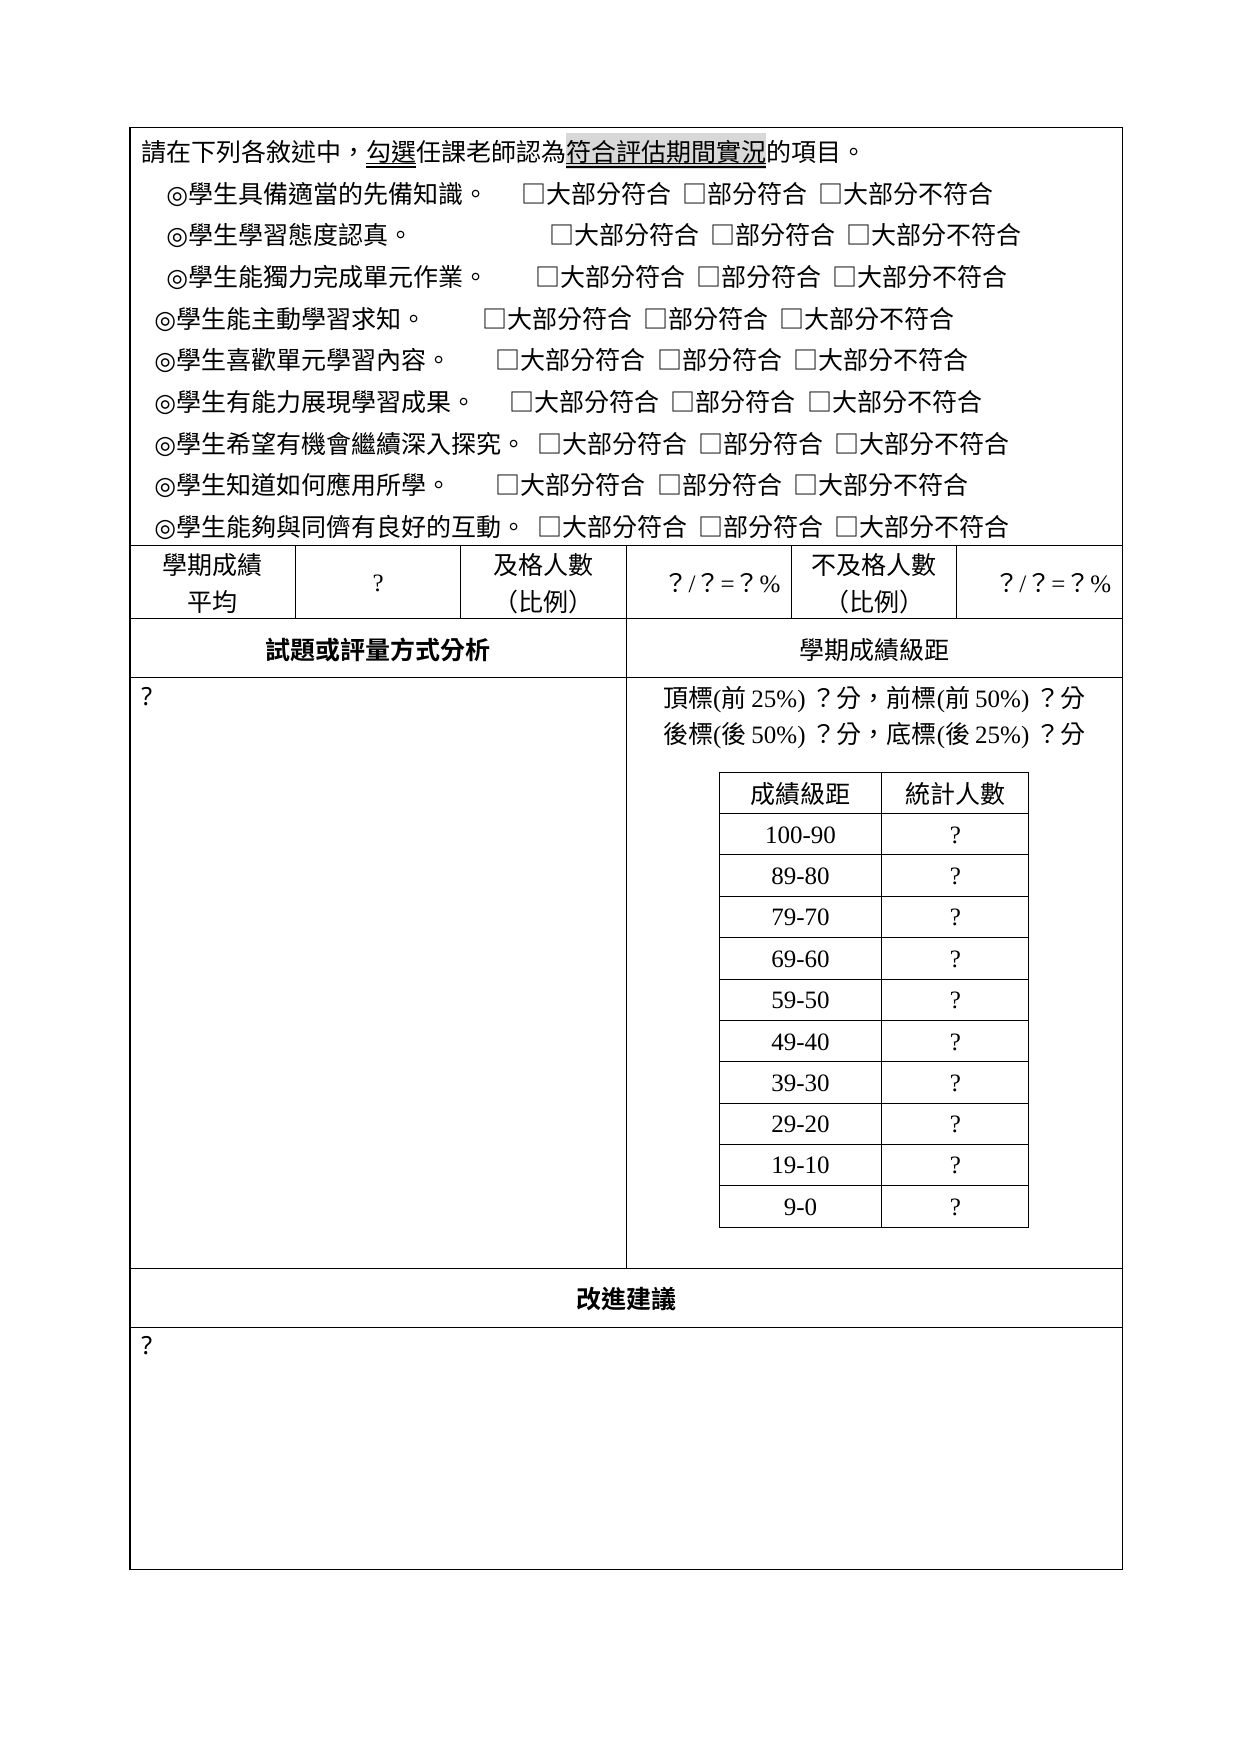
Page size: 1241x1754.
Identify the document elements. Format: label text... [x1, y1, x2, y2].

table_cell 請在下列各敘述中，勾選任課老師認為符合評估期間實況的項目。 ◎學生具備適當的先備知識。 □大部分符合 □部分符合 □大部分不符合 ◎學生學習態度認真。 □大部分符合 □部分符合 □大部分不符合 ◎學生能獨力完成單元作業。 □大部分符合 □部分符合 □大部分不符合 ◎學生能主動學習求知。 □大部分符合 □部分符合 □大部分不符合 ◎學生喜歡單元學習內容。 □大部分符合 □部分符合 □大部分不符合 ◎學生有能力展現學習成果。 □大部分符合 □部分符合 □大部分不符合 ◎學生希望有機會繼續深入探究。 □大部分符合 □部分符合 □大部分不符合 ◎學生知道如何應用所學。 □大部分符合 □部分符合 □大部分不符合 ◎學生能夠與同儕有良好的互動。 □大部分符合 □部分符合 □大部分不符合 [131, 128, 1122, 545]
table_cell ? [131, 1328, 1122, 1569]
table_cell 學期成績 平均 [131, 546, 295, 618]
table_cell ? [296, 546, 460, 618]
table_cell 改進建議 [131, 1269, 1122, 1327]
table_cell 試題或評量方式分析 [131, 619, 626, 677]
table_cell ？/？=？% [957, 546, 1122, 618]
table_cell 學期成績級距 [627, 619, 1122, 677]
table_cell ? [131, 678, 626, 1268]
table_cell 及格人數 （比例） [461, 546, 626, 618]
table_cell 頂標(前25%) ？分，前標(前50%) ？分 後標(後50%) ？分，底標(後25%) ？分 [627, 678, 1122, 1268]
table_cell 不及格人數 （比例） [792, 546, 956, 618]
table_cell ？/？=？% [627, 546, 791, 618]
